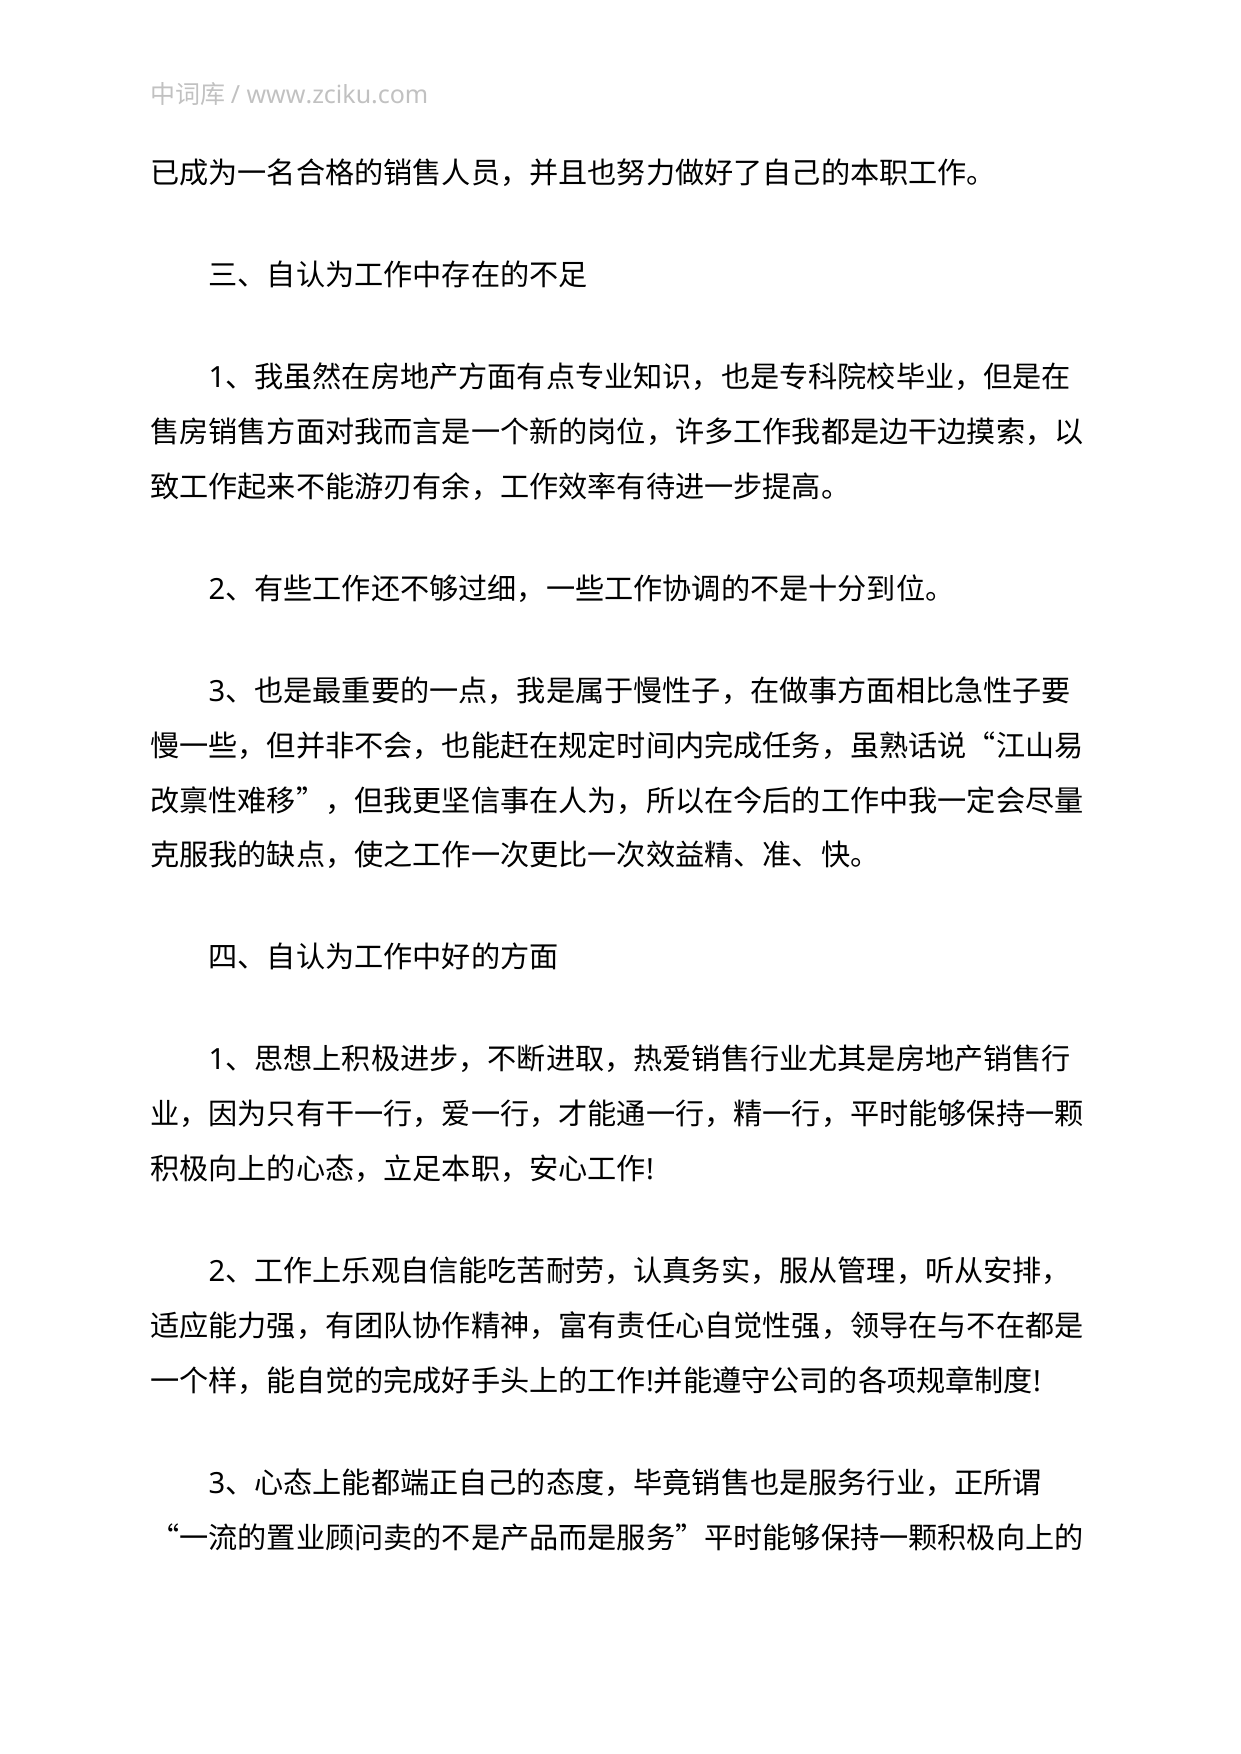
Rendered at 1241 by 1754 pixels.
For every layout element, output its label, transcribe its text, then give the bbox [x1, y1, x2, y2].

text 1、我虽然在房地产方面有点专业知识，也是专科院校毕业，但是在售房销售方面对我而言是一个新的岗位，许多工作我都是边干边摸索，以致工作起来不能游刃有余，工作效率有待进一步提高。 [150, 353, 1090, 506]
text 3、也是最重要的一点，我是属于慢性子，在做事方面相比急性子要慢一些，但并非不会，也能赶在规定时间内完成任务，虽熟话说“江山易改禀性难移”，但我更坚信事在人为，所以在今后的工作中我一定会尽量克服我的缺点，使之工作一次更比一次效益精、准、快。 [150, 667, 1090, 874]
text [150, 1459, 1090, 1557]
text 2、有些工作还不够过细，一些工作协调的不是十分到位。 [150, 565, 1090, 608]
text 三、自认为工作中存在的不足 [150, 252, 1090, 294]
text 1、思想上积极进步，不断进取，热爱销售行业尤其是房地产销售行业，因为只有干一行，爱一行，才能通一行，精一行，平时能够保持一颗积极向上的心态，立足本职，安心工作! [150, 1036, 1090, 1188]
text 2、工作上乐观自信能吃苦耐劳，认真务实，服从管理，听从安排，适应能力强，有团队协作精神，富有责任心自觉性强，领导在与不在都是一个样，能自觉的完成好手头上的工作!并能遵守公司的各项规章制度! [150, 1247, 1090, 1400]
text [150, 150, 1090, 192]
text 四、自认为工作中好的方面 [150, 934, 1090, 976]
